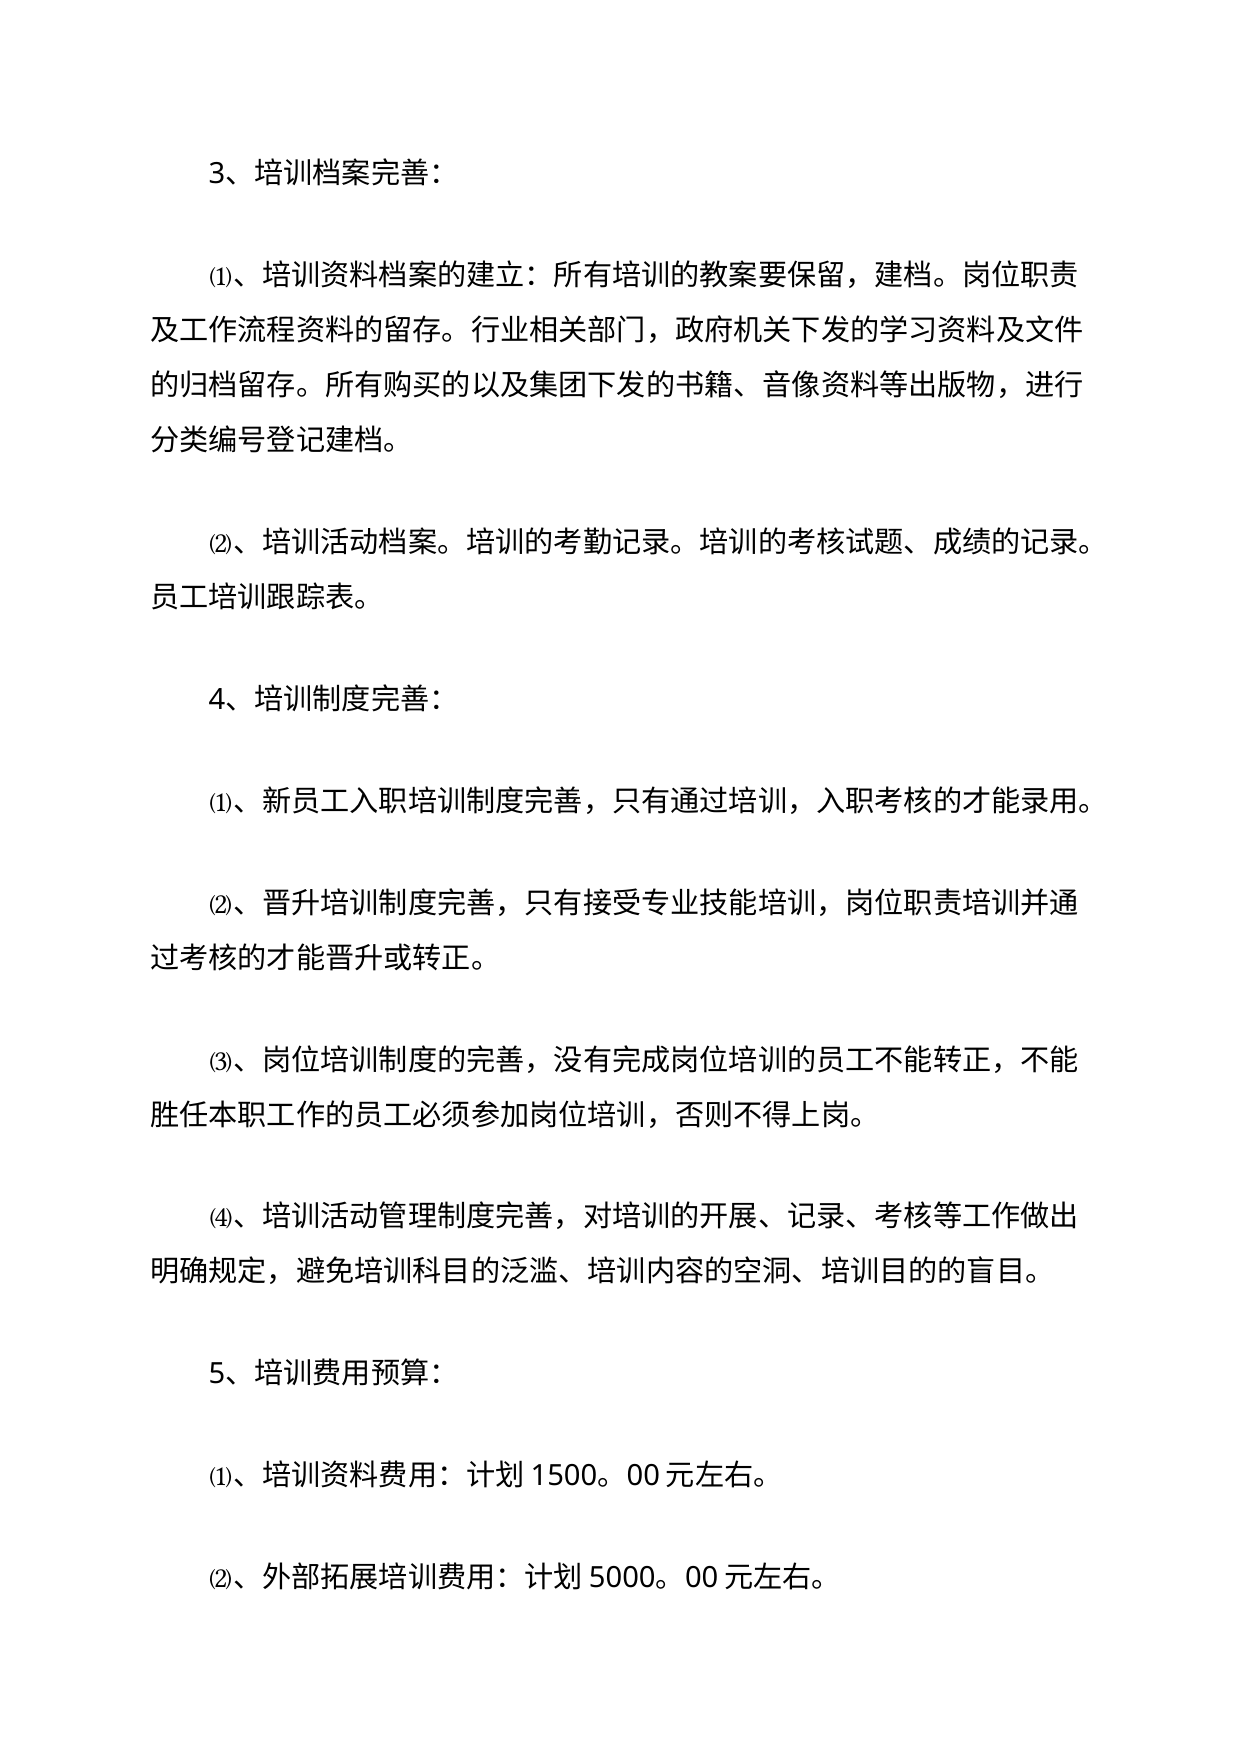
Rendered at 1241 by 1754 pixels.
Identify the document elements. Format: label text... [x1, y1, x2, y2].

text ⑵、晋升培训制度完善，只有接受专业技能培训，岗位职责培训并通过考核的才能晋升或转正。 [150, 879, 1090, 977]
text ⑴、新员工入职培训制度完善，只有通过培训，入职考核的才能录用。 [150, 777, 1090, 820]
text ⑵、外部拓展培训费用：计划5000。00元左右。 [150, 1553, 1090, 1596]
text 5、培训费用预算： [150, 1349, 1090, 1392]
text 3、培训档案完善： [150, 150, 1090, 192]
text ⑴、培训资料档案的建立：所有培训的教案要保留，建档。岗位职责及工作流程资料的留存。行业相关部门，政府机关下发的学习资料及文件的归档留存。所有购买的以及集团下发的书籍、音像资料等出版物，进行分类编号登记建档。 [150, 252, 1090, 459]
text ⑵、培训活动档案。培训的考勤记录。培训的考核试题、成绩的记录。员工培训跟踪表。 [150, 518, 1090, 616]
text ⑴、培训资料费用：计划1500。00元左右。 [150, 1452, 1090, 1494]
text ⑶、岗位培训制度的完善，没有完成岗位培训的员工不能转正，不能胜任本职工作的员工必须参加岗位培训，否则不得上岗。 [150, 1036, 1090, 1133]
text 4、培训制度完善： [150, 675, 1090, 718]
text ⑷、培训活动管理制度完善，对培训的开展、记录、考核等工作做出明确规定，避免培训科目的泛滥、培训内容的空洞、培训目的的盲目。 [150, 1193, 1090, 1290]
